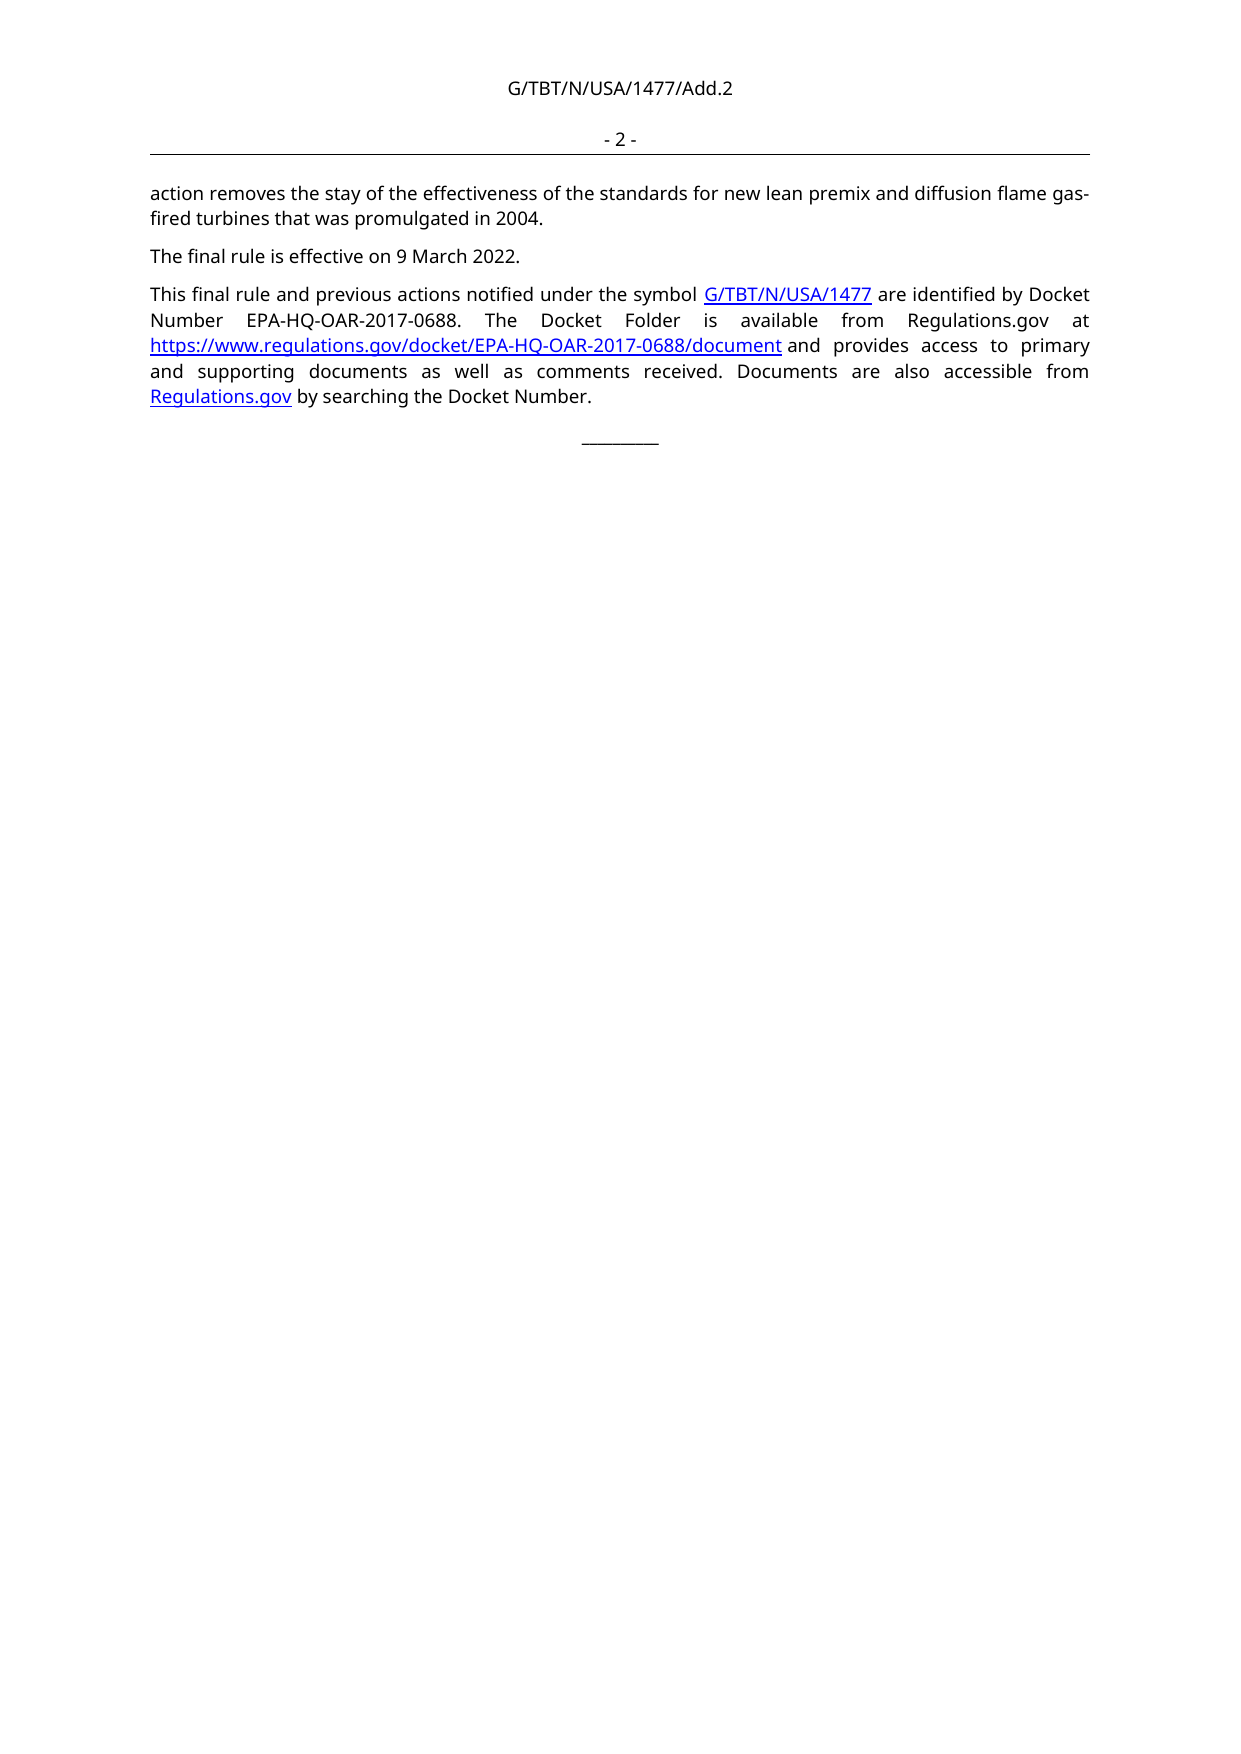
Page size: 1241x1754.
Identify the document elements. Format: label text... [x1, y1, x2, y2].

text This final rule and previous actions notified under the symbol G/TBT/N/USA/1477 are identified by Docket Number EPA-HQ-OAR-2017-0688. The Docket Folder is available from Regulations.gov at https://www.regulations.gov/docket/EPA-HQ-OAR-2017-0688/document and provides access to primary and supporting documents as well as comments received. Documents are also accessible from Regulations.gov by searching the Docket Number. [150, 282, 1090, 409]
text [150, 180, 1090, 231]
text The final rule is effective on 9 March 2022. [150, 244, 1090, 269]
text __________ [150, 422, 1090, 447]
